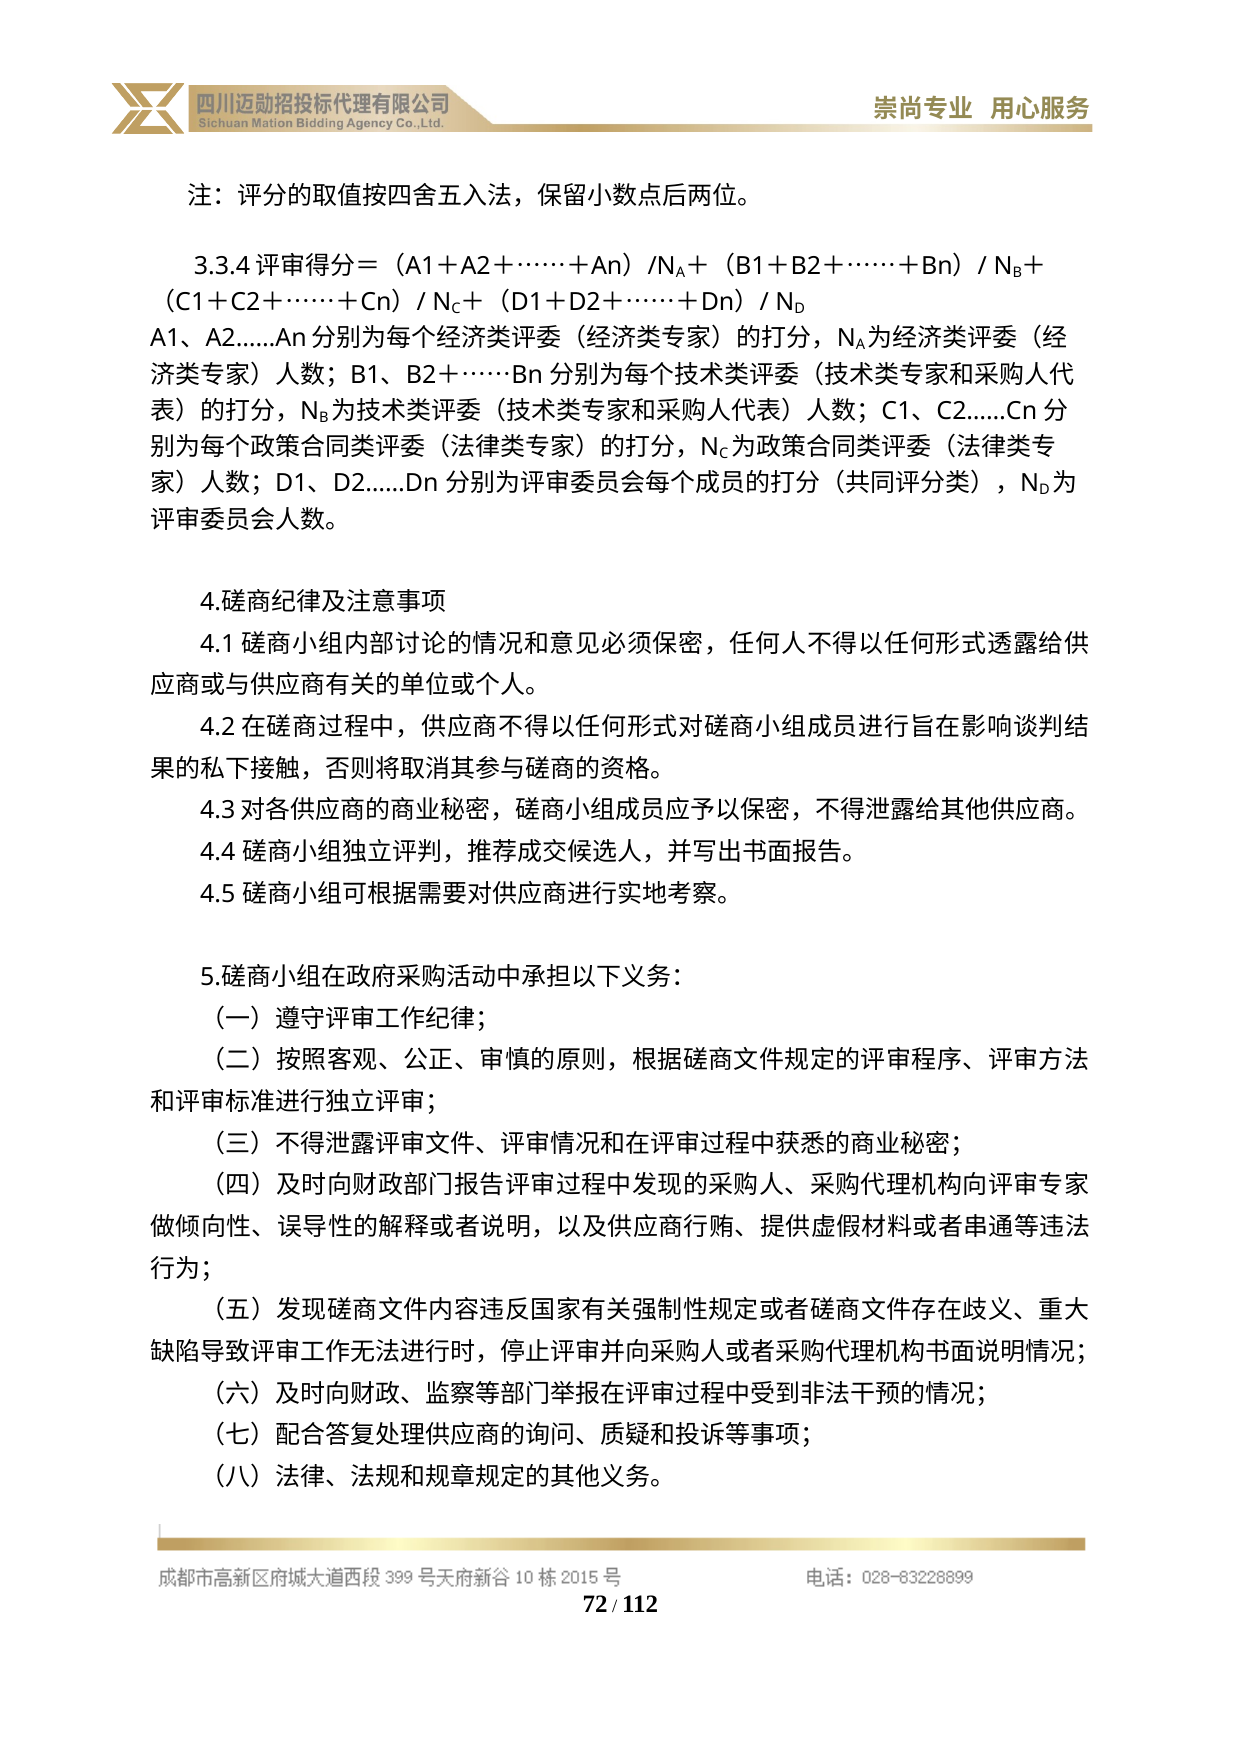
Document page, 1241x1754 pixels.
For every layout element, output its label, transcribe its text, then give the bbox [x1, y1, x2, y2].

text 5.磋商小组在政府采购活动中承担以下义务： [150, 952, 1090, 994]
text （五）发现磋商文件内容违反国家有关强制性规定或者磋商文件存在歧义、重大缺陷导致评审工作无法进行时，停止评审并向采购人或者采购代理机构书面说明情况； [150, 1285, 1090, 1369]
text 4.3对各供应商的商业秘密，磋商小组成员应予以保密，不得泄露给其他供应商。 [150, 785, 1090, 827]
text A1、A2……An分别为每个经济类评委（经济类专家）的打分，NA为经济类评委（经济类专家）人数；B1、B2＋……Bn 分别为每个技术类评委（技术类专家和采购人代表）的打分，NB为技术类评委（技术类专家和采购人代表）人数；C1、C2……Cn 分别为每个政策合同类评委（法律类专家）的打分，NC为政策合同类评委（法律类专家）人数；D1、D2……Dn 分别为评审委员会每个成员的打分（共同评分类），ND为评审委员会人数。 [150, 318, 1090, 535]
text （七）配合答复处理供应商的询问、质疑和投诉等事项； [150, 1410, 1090, 1452]
text 4.2在磋商过程中，供应商不得以任何形式对磋商小组成员进行旨在影响谈判结果的私下接触，否则将取消其参与磋商的资格。 [150, 702, 1090, 785]
text 4.磋商纪律及注意事项 [150, 577, 1090, 619]
text （二）按照客观、公正、审慎的原则，根据磋商文件规定的评审程序、评审方法和评审标准进行独立评审； [150, 1035, 1090, 1119]
text 4.4 磋商小组独立评判，推荐成交候选人，并写出书面报告。 [150, 827, 1090, 869]
picture [153, 1524, 1087, 1590]
text 注：评分的取值按四舍五入法，保留小数点后两位。 [150, 175, 1090, 211]
picture [111, 83, 185, 134]
text （四）及时向财政部门报告评审过程中发现的采购人、采购代理机构向评审专家做倾向性、误导性的解释或者说明，以及供应商行贿、提供虚假材料或者串通等违法行为； [150, 1160, 1090, 1285]
text （六）及时向财政、监察等部门举报在评审过程中受到非法干预的情况； [150, 1369, 1090, 1410]
text （八）法律、法规和规章规定的其他义务。 [150, 1452, 1090, 1494]
text （一）遵守评审工作纪律； [150, 994, 1090, 1035]
text 4.1磋商小组内部讨论的情况和意见必须保密，任何人不得以任何形式透露给供应商或与供应商有关的单位或个人。 [150, 619, 1090, 702]
text 3.3.4评审得分＝（A1＋A2＋……＋An）/NA＋（B1＋B2＋……＋Bn）/ NB＋（C1＋C2＋……＋Cn）/ NC＋（D1＋D2＋……＋Dn）/ ND [150, 245, 1090, 318]
picture [188, 85, 1093, 132]
text 4.5 磋商小组可根据需要对供应商进行实地考察。 [150, 869, 1090, 910]
text （三）不得泄露评审文件、评审情况和在评审过程中获悉的商业秘密； [150, 1119, 1090, 1160]
